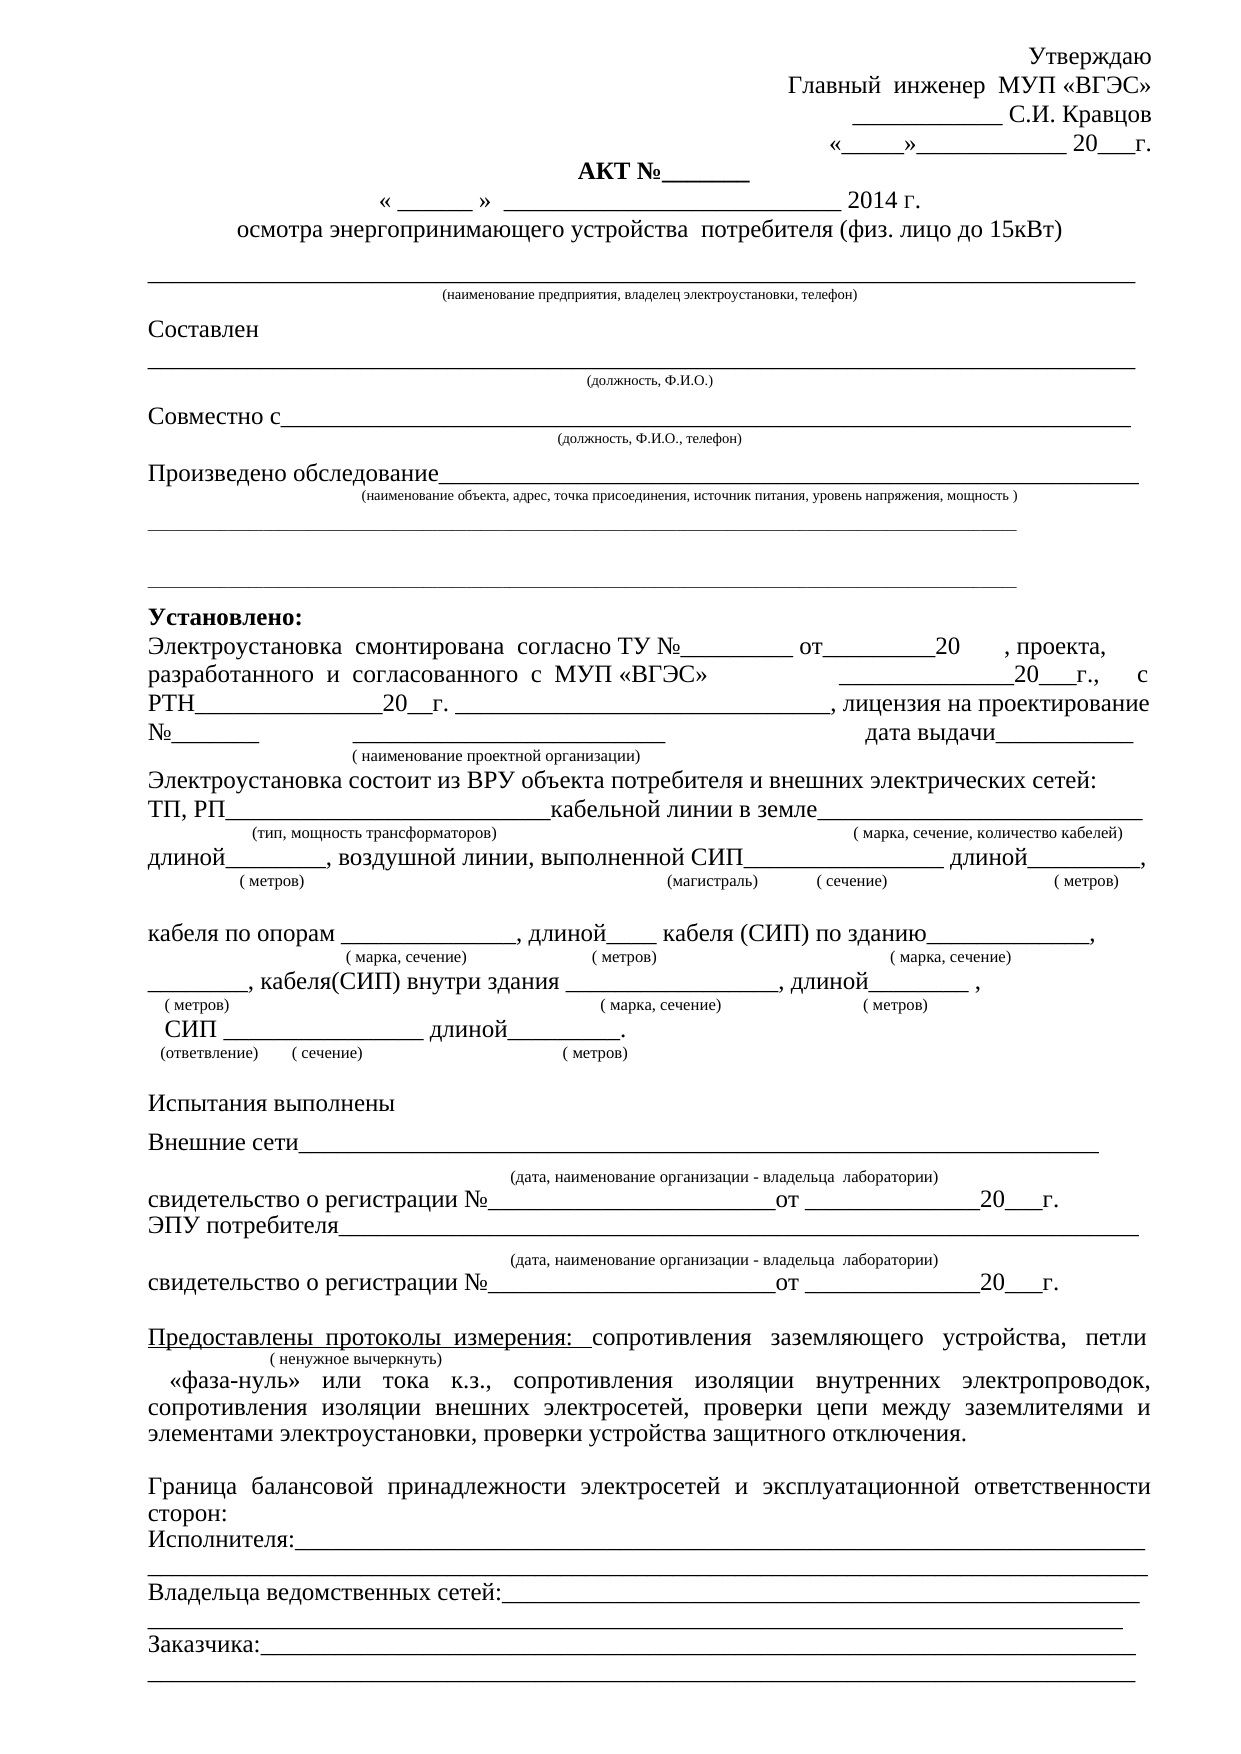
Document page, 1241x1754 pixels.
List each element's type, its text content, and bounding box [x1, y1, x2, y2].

text длиной________, воздушной линии, выполненной СИП________________ длиной_________, [148, 842, 1152, 870]
text (должность, Ф.И.О.) [148, 372, 1152, 401]
text Внешние сети________________________________________________________________ [148, 1129, 1152, 1156]
text Электроустановка смонтирована согласно ТУ №_________ от_________20 , проекта, разработанного и согласованного с МУП «ВГЭС» ______________20___г., с РТН_______________20__г. ______________________________, лицензия на проектирование №_______ _________________________ дата выдачи___________ [148, 631, 1152, 746]
text Произведено обследование________________________________________________________ [148, 458, 1152, 487]
text (дата, наименование организации - владельца лаборатории) [148, 1251, 1152, 1269]
text «_____»____________ 20___г. [148, 128, 1152, 156]
text «фаза-нуль» или тока к.з., сопротивления изоляции внутренних электропроводок, сопротивления изоляции внешних электросетей, проверки цепи между заземлителями и элементами электроустановки, проверки устройства защитного отключения. [148, 1368, 1152, 1447]
text свидетельство о регистрации №_______________________от ______________20___г. [148, 1269, 1152, 1295]
text Заказчика:______________________________________________________________________ [148, 1632, 1152, 1658]
text (наименование объекта, адрес, точка присоединения, источник питания, уровень напряжения, мощность ) [148, 487, 1152, 516]
text Исполнителя:____________________________________________________________________ [148, 1526, 1152, 1553]
text Утверждаю [148, 41, 1152, 70]
text (ответвление) ( сечение) ( метров) [148, 1043, 1152, 1062]
text Совместно с____________________________________________________________________ [148, 401, 1152, 429]
text Испытания выполнены [148, 1091, 1152, 1117]
text ( ненужное вычеркнуть) [148, 1350, 1152, 1368]
text ( наименование проектной организации) [148, 746, 1152, 765]
text ________, кабеля(СИП) внутри здания _________________, длиной________ , [148, 966, 1152, 995]
text ________________________________________________________________________________________________________________________ [148, 573, 1152, 602]
text Установлено: [148, 602, 1152, 631]
text « ______ » ___________________________ 2014 г. [148, 185, 1152, 214]
text Электроустановка состоит из ВРУ объекта потребителя и внешних электрических сетей: [148, 765, 1152, 794]
text (должность, Ф.И.О., телефон) [148, 429, 1152, 458]
text ( марка, сечение) ( метров) ( марка, сечение) [148, 947, 1152, 966]
text Главный инженер МУП «ВГЭС» [148, 70, 1152, 99]
text ______________________________________________________________________________ [148, 1605, 1152, 1632]
text _______________________________________________________________________________ [148, 257, 1152, 286]
text Предоставлены протоколы измерения: сопротивления заземляющего устройства, петли [148, 1324, 1152, 1350]
text ТП, РП__________________________кабельной линии в земле__________________________ [148, 794, 1152, 822]
text кабеля по опорам ______________, длиной____ кабеля (СИП) по зданию_____________, [148, 918, 1152, 947]
text ( метров) (магистраль) ( сечение) ( метров) [148, 870, 1152, 889]
text (тип, мощность трансформаторов) ( марка, сечение, количество кабелей) [148, 822, 1152, 842]
text (наименование предприятия, владелец электроустановки, телефон) [148, 286, 1152, 314]
text Граница балансовой принадлежности электросетей и эксплуатационной ответственности сторон: [148, 1473, 1152, 1526]
text свидетельство о регистрации №_______________________от ______________20___г. [148, 1186, 1152, 1212]
text (дата, наименование организации - владельца лаборатории) [148, 1168, 1152, 1186]
text осмотра энергопринимающего устройства потребителя (физ. лицо до 15кВт) [148, 214, 1152, 243]
text Составлен _______________________________________________________________________________ [148, 314, 1152, 372]
text ( метров) ( марка, сечение) ( метров) [148, 995, 1152, 1014]
text ____________ С.И. Кравцов [148, 99, 1152, 128]
text СИП ________________ длиной_________. [148, 1014, 1152, 1043]
text ________________________________________________________________________________ [148, 1553, 1152, 1579]
text _______________________________________________________________________________ [148, 1658, 1152, 1684]
text ЭПУ потребителя________________________________________________________________ [148, 1212, 1152, 1239]
text АКТ №_______ [148, 156, 1152, 185]
text Владельца ведомственных сетей:___________________________________________________ [148, 1579, 1152, 1605]
text ________________________________________________________________________________________________________________________ [148, 516, 1152, 544]
